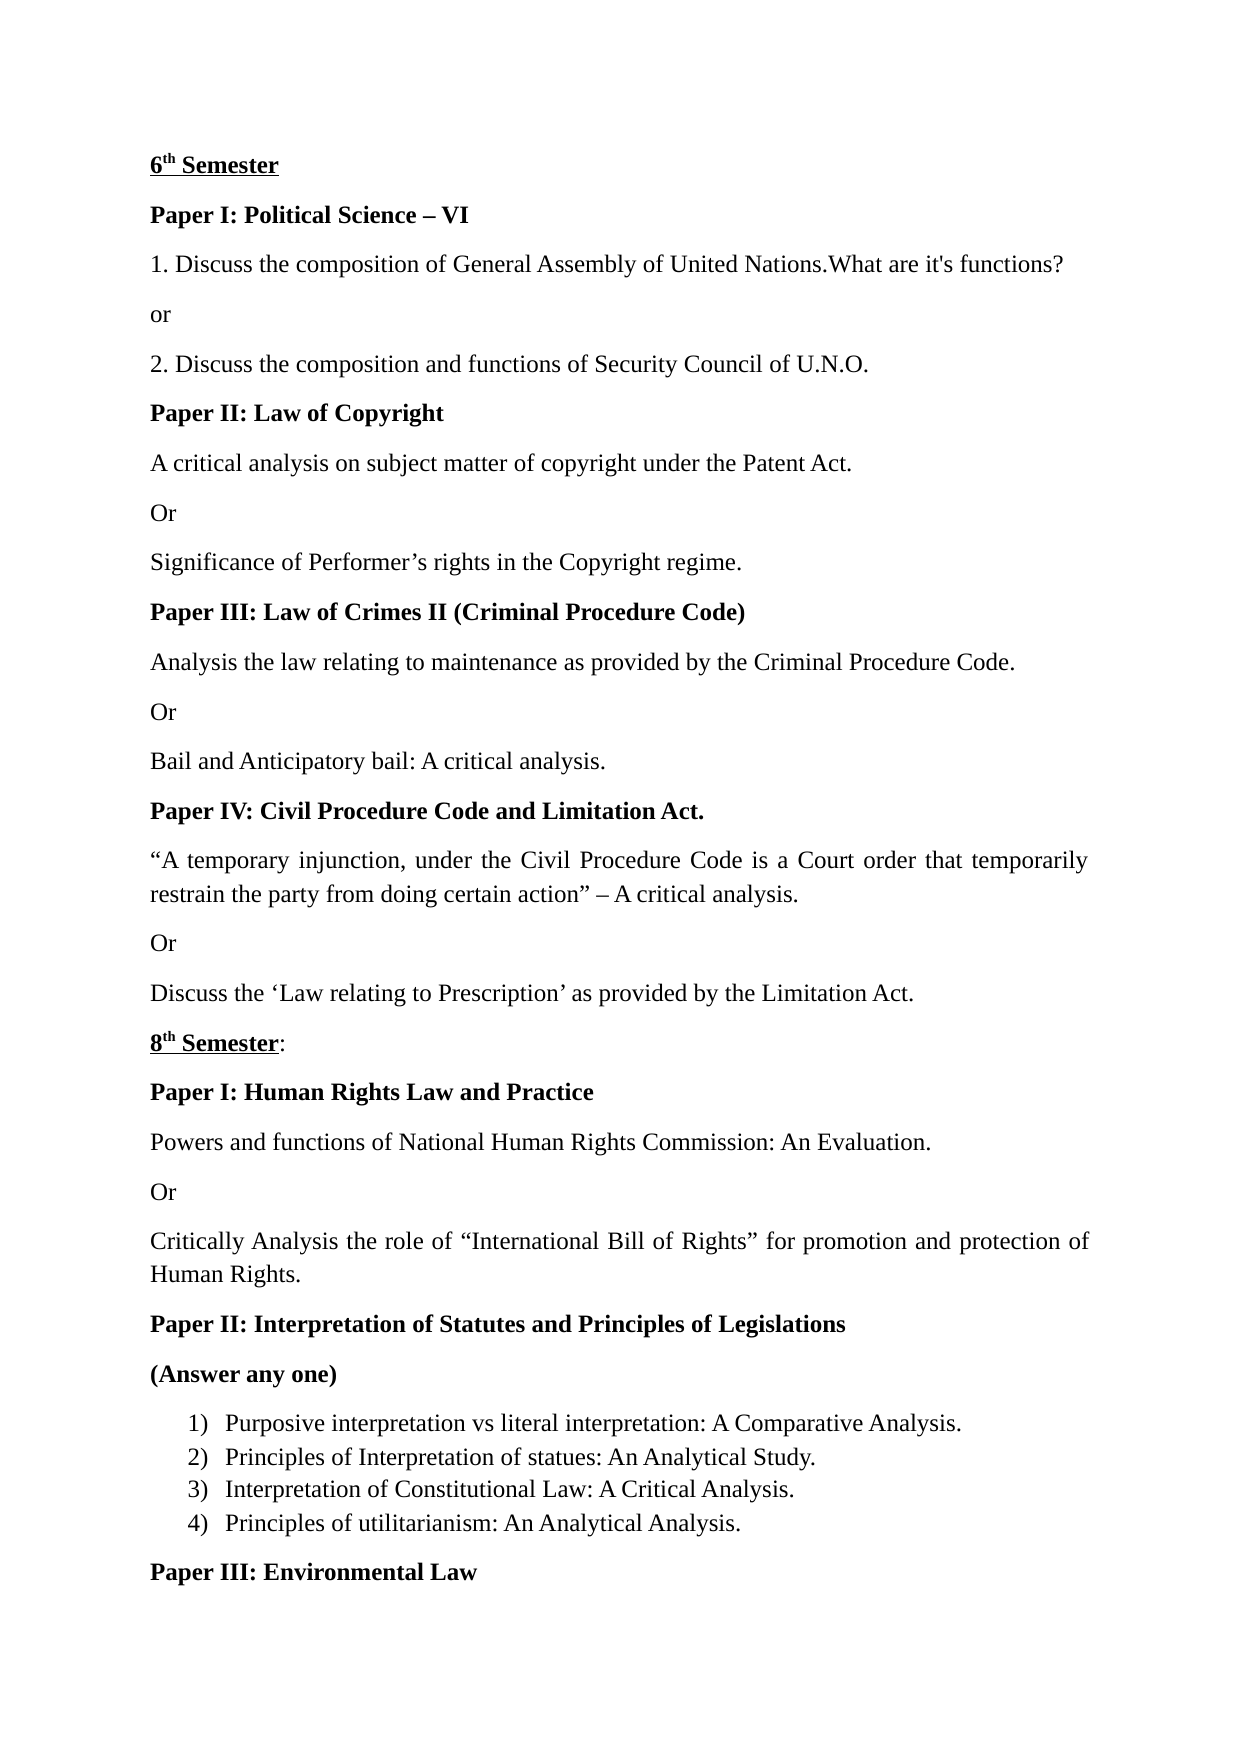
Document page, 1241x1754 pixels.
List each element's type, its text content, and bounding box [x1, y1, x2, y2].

text Or [150, 928, 1090, 957]
text Or [150, 498, 1090, 527]
text 8th Semester: [150, 1028, 1090, 1056]
text Paper III: Law of Crimes II (Criminal Procedure Code) [150, 597, 1090, 626]
list Principles of utilitarianism: An Analytical Analysis. [187, 1508, 1090, 1536]
text (Answer any one) [150, 1359, 1090, 1388]
list Purposive interpretation vs literal interpretation: A Comparative Analysis. [187, 1408, 1090, 1437]
text Critically Analysis the role of “International Bill of Rights” for promotion and protection of Human Rights. [150, 1226, 1090, 1288]
text Powers and functions of National Human Rights Commission: An Evaluation. [150, 1127, 1090, 1156]
text A critical analysis on subject matter of copyright under the Patent Act. [150, 448, 1090, 477]
text Paper II: Law of Copyright [150, 398, 1090, 427]
text 6th Semester [150, 150, 1090, 179]
text 2. Discuss the composition and functions of Security Council of U.N.O. [150, 349, 1090, 377]
text Paper II: Interpretation of Statutes and Principles of Legislations [150, 1309, 1090, 1338]
list Interpretation of Constitutional Law: A Critical Analysis. [187, 1474, 1090, 1503]
text Analysis the law relating to maintenance as provided by the Criminal Procedure Code. [150, 647, 1090, 676]
text “A temporary injunction, under the Civil Procedure Code is a Court order that temporarily restrain the party from doing certain action” – A critical analysis. [150, 846, 1090, 907]
text Or [150, 697, 1090, 725]
list Principles of Interpretation of statues: An Analytical Study. [187, 1442, 1090, 1470]
text Paper IV: Civil Procedure Code and Limitation Act. [150, 796, 1090, 825]
text Paper I: Human Rights Law and Practice [150, 1077, 1090, 1106]
text 1. Discuss the composition of General Assembly of United Nations.What are it's functions? [150, 249, 1090, 278]
text Significance of Performer’s rights in the Copyright regime. [150, 547, 1090, 576]
text Paper III: Environmental Law [150, 1557, 1090, 1586]
text Discuss the ‘Law relating to Prescription’ as provided by the Limitation Act. [150, 978, 1090, 1007]
text Or [150, 1177, 1090, 1206]
text Bail and Anticipatory bail: A critical analysis. [150, 746, 1090, 775]
text Paper I: Political Science – VI [150, 200, 1090, 228]
text or [150, 299, 1090, 328]
